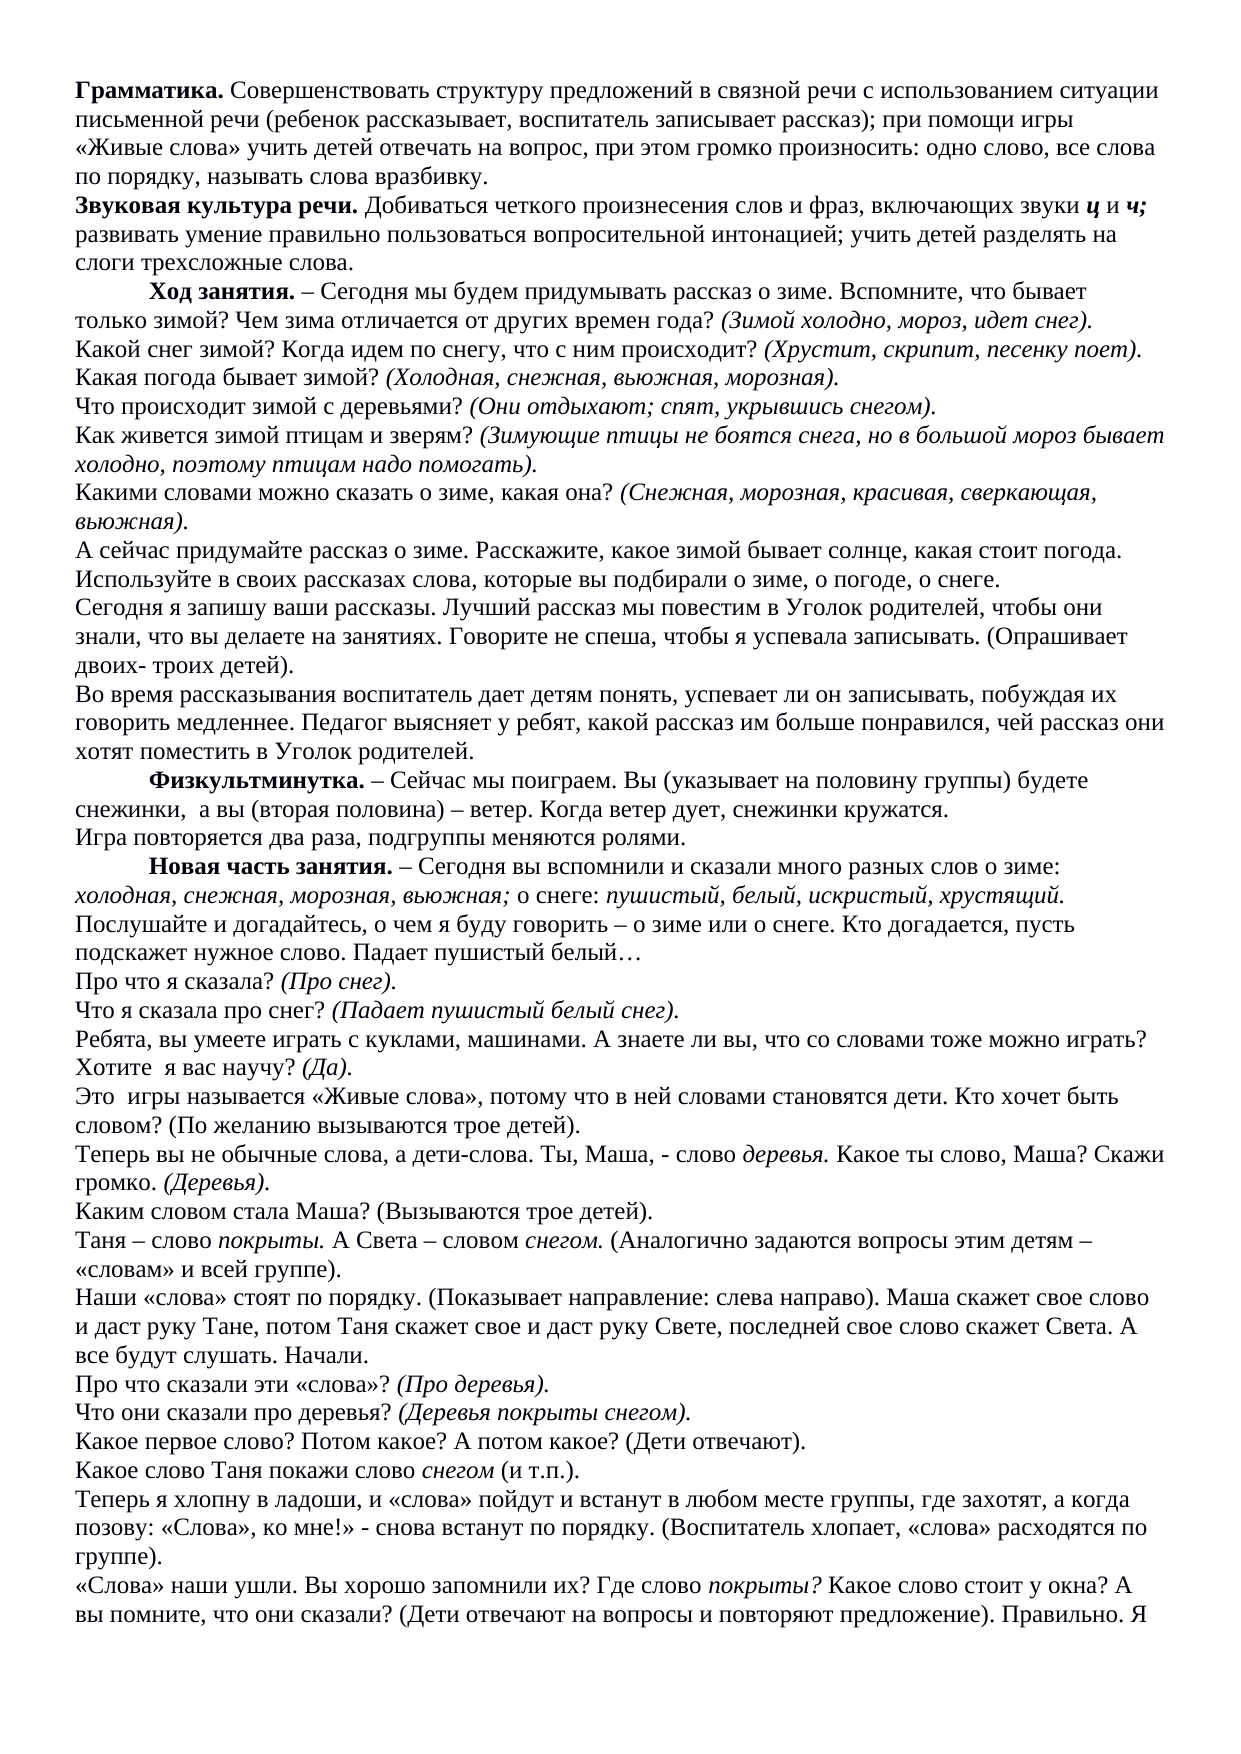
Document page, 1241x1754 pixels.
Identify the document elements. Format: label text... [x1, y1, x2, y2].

text Послушайте и догадайтесь, о чем я буду говорить – о зиме или о снеге. Кто догадается, пусть подскажет нужное слово. Падает пушистый белый… [75, 909, 1165, 966]
text Физкультминутка. – Сейчас мы поиграем. Вы (указывает на половину группы) будете снежинки, а вы (вторая половина) – ветер. Когда ветер дует, снежинки кружатся. [75, 765, 1165, 822]
text Грамматика. Совершенствовать структуру предложений в связной речи с использованием ситуации письменной речи (ребенок рассказывает, воспитатель записывает рассказ); при помощи игры «Живые слова» учить детей отвечать на вопрос, при этом громко произносить: одно слово, все слова по порядку, называть слова вразбивку. [75, 75, 1165, 190]
text Ребята, вы умеете играть с куклами, машинами. А знаете ли вы, что со словами тоже можно играть? Хотите я вас научу? (Да). [75, 1024, 1165, 1081]
text Что происходит зимой с деревьями? (Они отдыхают; спят, укрывшись снегом). [75, 391, 1165, 420]
text Про что я сказала? (Про снег). [75, 966, 1165, 995]
text Теперь я хлопну в ладоши, и «слова» пойдут и встанут в любом месте группы, где захотят, а когда позову: «Слова», ко мне!» - снова встанут по порядку. (Воспитатель хлопает, «слова» расходятся по группе). [75, 1484, 1165, 1570]
text Какое слово Таня покажи слово снегом (и т.п.). [75, 1455, 1165, 1484]
text Какой снег зимой? Когда идем по снегу, что с ним происходит? (Хрустит, скрипит, песенку поет). [75, 334, 1165, 362]
text Какими словами можно сказать о зиме, какая она? (Снежная, морозная, красивая, сверкающая, вьюжная). [75, 477, 1165, 535]
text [75, 1570, 1165, 1627]
text А сейчас придумайте рассказ о зиме. Расскажите, какое зимой бывает солнце, какая стоит погода. Используйте в своих рассказах слова, которые вы подбирали о зиме, о погоде, о снеге. [75, 535, 1165, 592]
text Какое первое слово? Потом какое? А потом какое? (Дети отвечают). [75, 1426, 1165, 1455]
text Ход занятия. – Сегодня мы будем придумывать рассказ о зиме. Вспомните, что бывает только зимой? Чем зима отличается от других времен года? (Зимой холодно, мороз, идет снег). [75, 276, 1165, 334]
text Какая погода бывает зимой? (Холодная, снежная, вьюжная, морозная). [75, 362, 1165, 391]
text Про что сказали эти «слова»? (Про деревья). [75, 1369, 1165, 1397]
text Во время рассказывания воспитатель дает детям понять, успевает ли он записывать, побуждая их говорить медленнее. Педагог выясняет у ребят, какой рассказ им больше понравился, чей рассказ они хотят поместить в Уголок родителей. [75, 679, 1165, 765]
text Каким словом стала Маша? (Вызываются трое детей). [75, 1196, 1165, 1225]
text Игра повторяется два раза, подгруппы меняются ролями. [75, 822, 1165, 851]
text Что я сказала про снег? (Падает пушистый белый снег). [75, 995, 1165, 1024]
text Новая часть занятия. – Сегодня вы вспомнили и сказали много разных слов о зиме: холодная, снежная, морозная, вьюжная; о снеге: пушистый, белый, искристый, хрустящий. [75, 851, 1165, 909]
text Звуковая культура речи. Добиваться четкого произнесения слов и фраз, включающих звуки ц и ч; развивать умение правильно пользоваться вопросительной интонацией; учить детей разделять на слоги трехсложные слова. [75, 190, 1165, 276]
text Таня – слово покрыты. А Света – словом снегом. (Аналогично задаются вопросы этим детям – «словам» и всей группе). [75, 1225, 1165, 1282]
text Как живется зимой птицам и зверям? (Зимующие птицы не боятся снега, но в большой мороз бывает холодно, поэтому птицам надо помогать). [75, 420, 1165, 477]
text Теперь вы не обычные слова, а дети-слова. Ты, Маша, - слово деревья. Какое ты слово, Маша? Скажи громко. (Деревья). [75, 1139, 1165, 1196]
text Сегодня я запишу ваши рассказы. Лучший рассказ мы повестим в Уголок родителей, чтобы они знали, что вы делаете на занятиях. Говорите не спеша, чтобы я успевала записывать. (Опрашивает двоих- троих детей). [75, 592, 1165, 679]
text Что они сказали про деревья? (Деревья покрыты снегом). [75, 1397, 1165, 1426]
text Это игры называется «Живые слова», потому что в ней словами становятся дети. Кто хочет быть словом? (По желанию вызываются трое детей). [75, 1081, 1165, 1139]
text Наши «слова» стоят по порядку. (Показывает направление: слева направо). Маша скажет свое слово и даст руку Тане, потом Таня скажет свое и даст руку Свете, последней свое слово скажет Света. А все будут слушать. Начали. [75, 1282, 1165, 1369]
